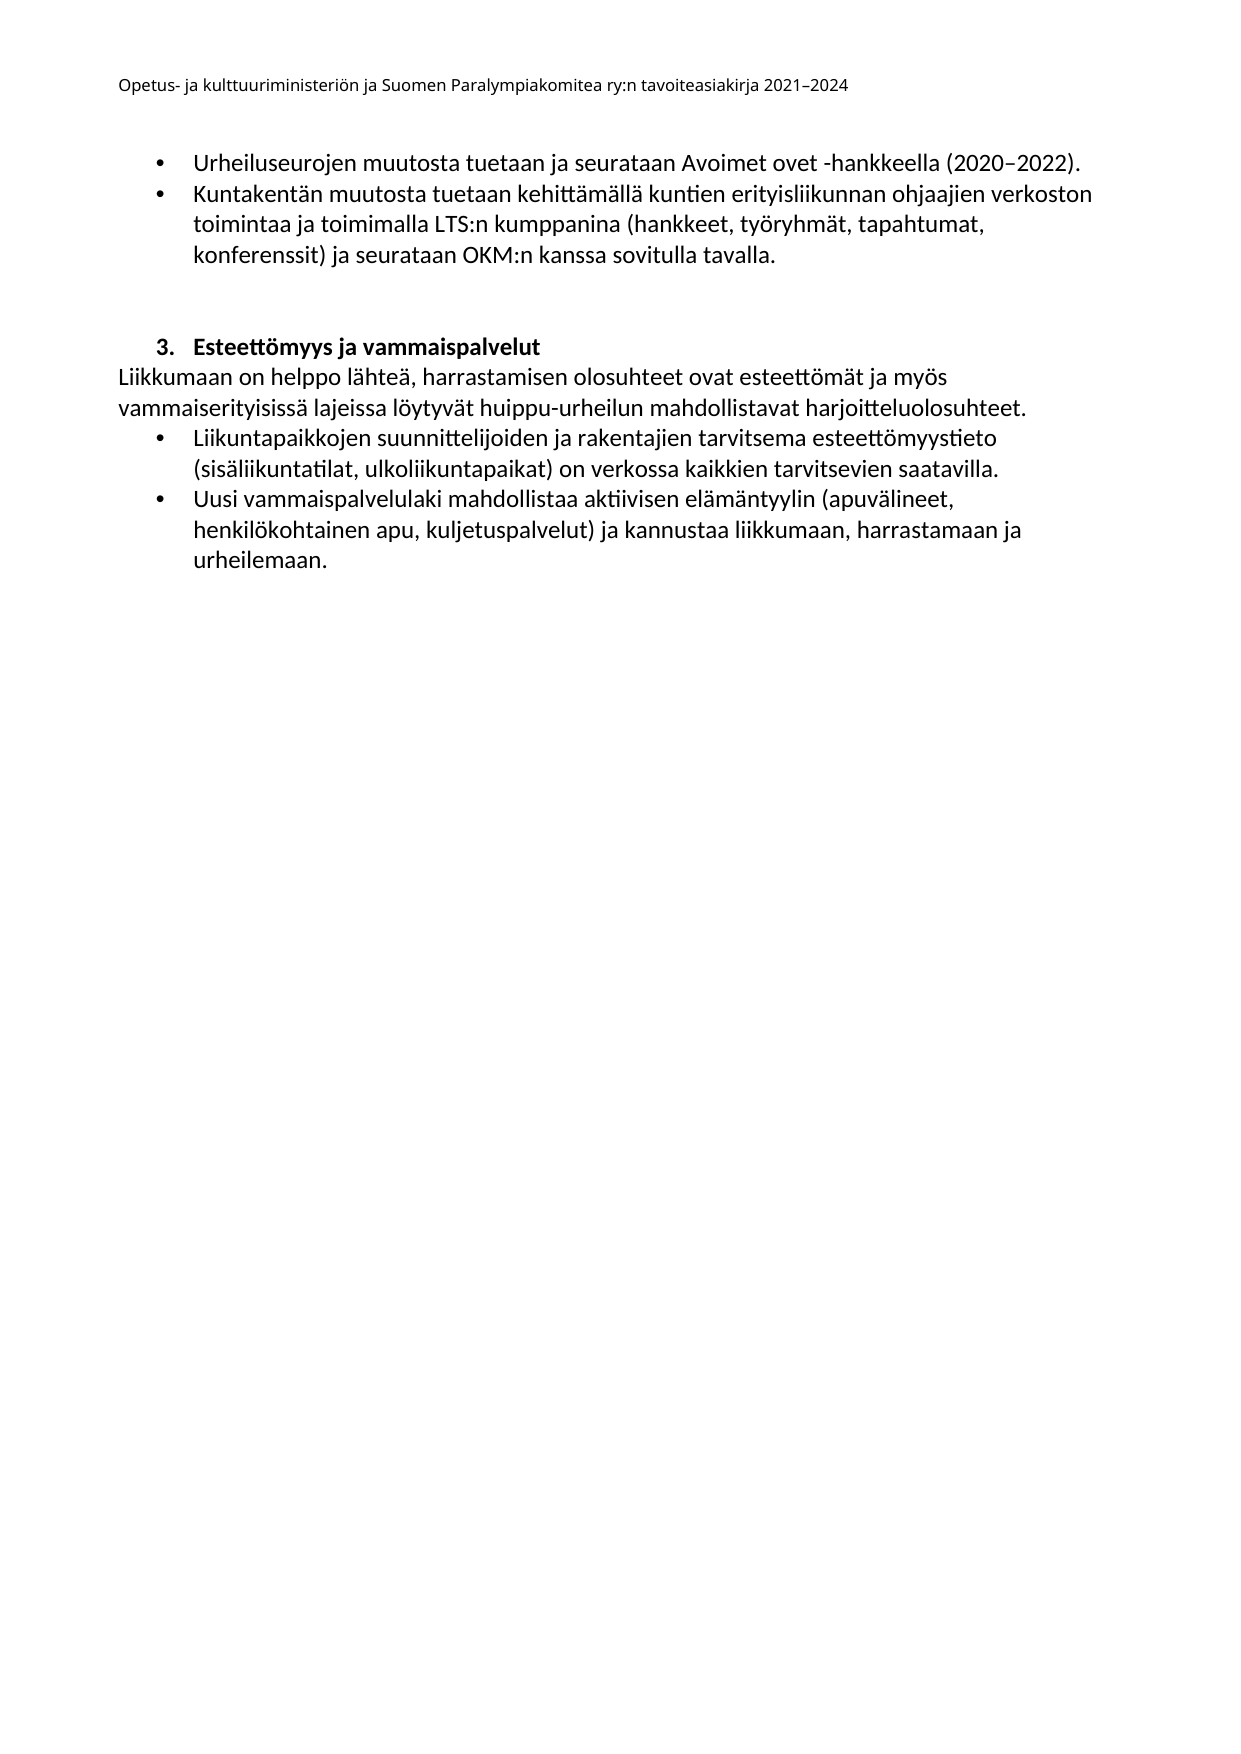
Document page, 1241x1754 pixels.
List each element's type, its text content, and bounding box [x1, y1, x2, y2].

list Urheiluseurojen muutosta tuetaan ja seurataan Avoimet ovet -hankkeella (2020–2022). [156, 148, 1122, 178]
list Kuntakentän muutosta tuetaan kehittämällä kuntien erityisliikunnan ohjaajien verkoston toimintaa ja toimimalla LTS:n kumppanina (hankkeet, työryhmät, tapahtumat, konferenssit) ja seurataan OKM:n kanssa sovitulla tavalla. [156, 178, 1122, 270]
list Liikuntapaikkojen suunnittelijoiden ja rakentajien tarvitsema esteettömyystieto (sisäliikuntatilat, ulkoliikuntapaikat) on verkossa kaikkien tarvitsevien saatavilla. [156, 422, 1122, 483]
list Uusi vammaispalvelulaki mahdollistaa aktiivisen elämäntyylin (apuvälineet, henkilökohtainen apu, kuljetuspalvelut) ja kannustaa liikkumaan, harrastamaan ja urheilemaan. [156, 483, 1122, 575]
list Esteettömyys ja vammaispalvelut [156, 331, 1122, 361]
text Liikkumaan on helppo lähteä, harrastamisen olosuhteet ovat esteettömät ja myös vammaiserityisissä lajeissa löytyvät huippu-urheilun mahdollistavat harjoitteluolosuhteet. [118, 361, 1122, 422]
